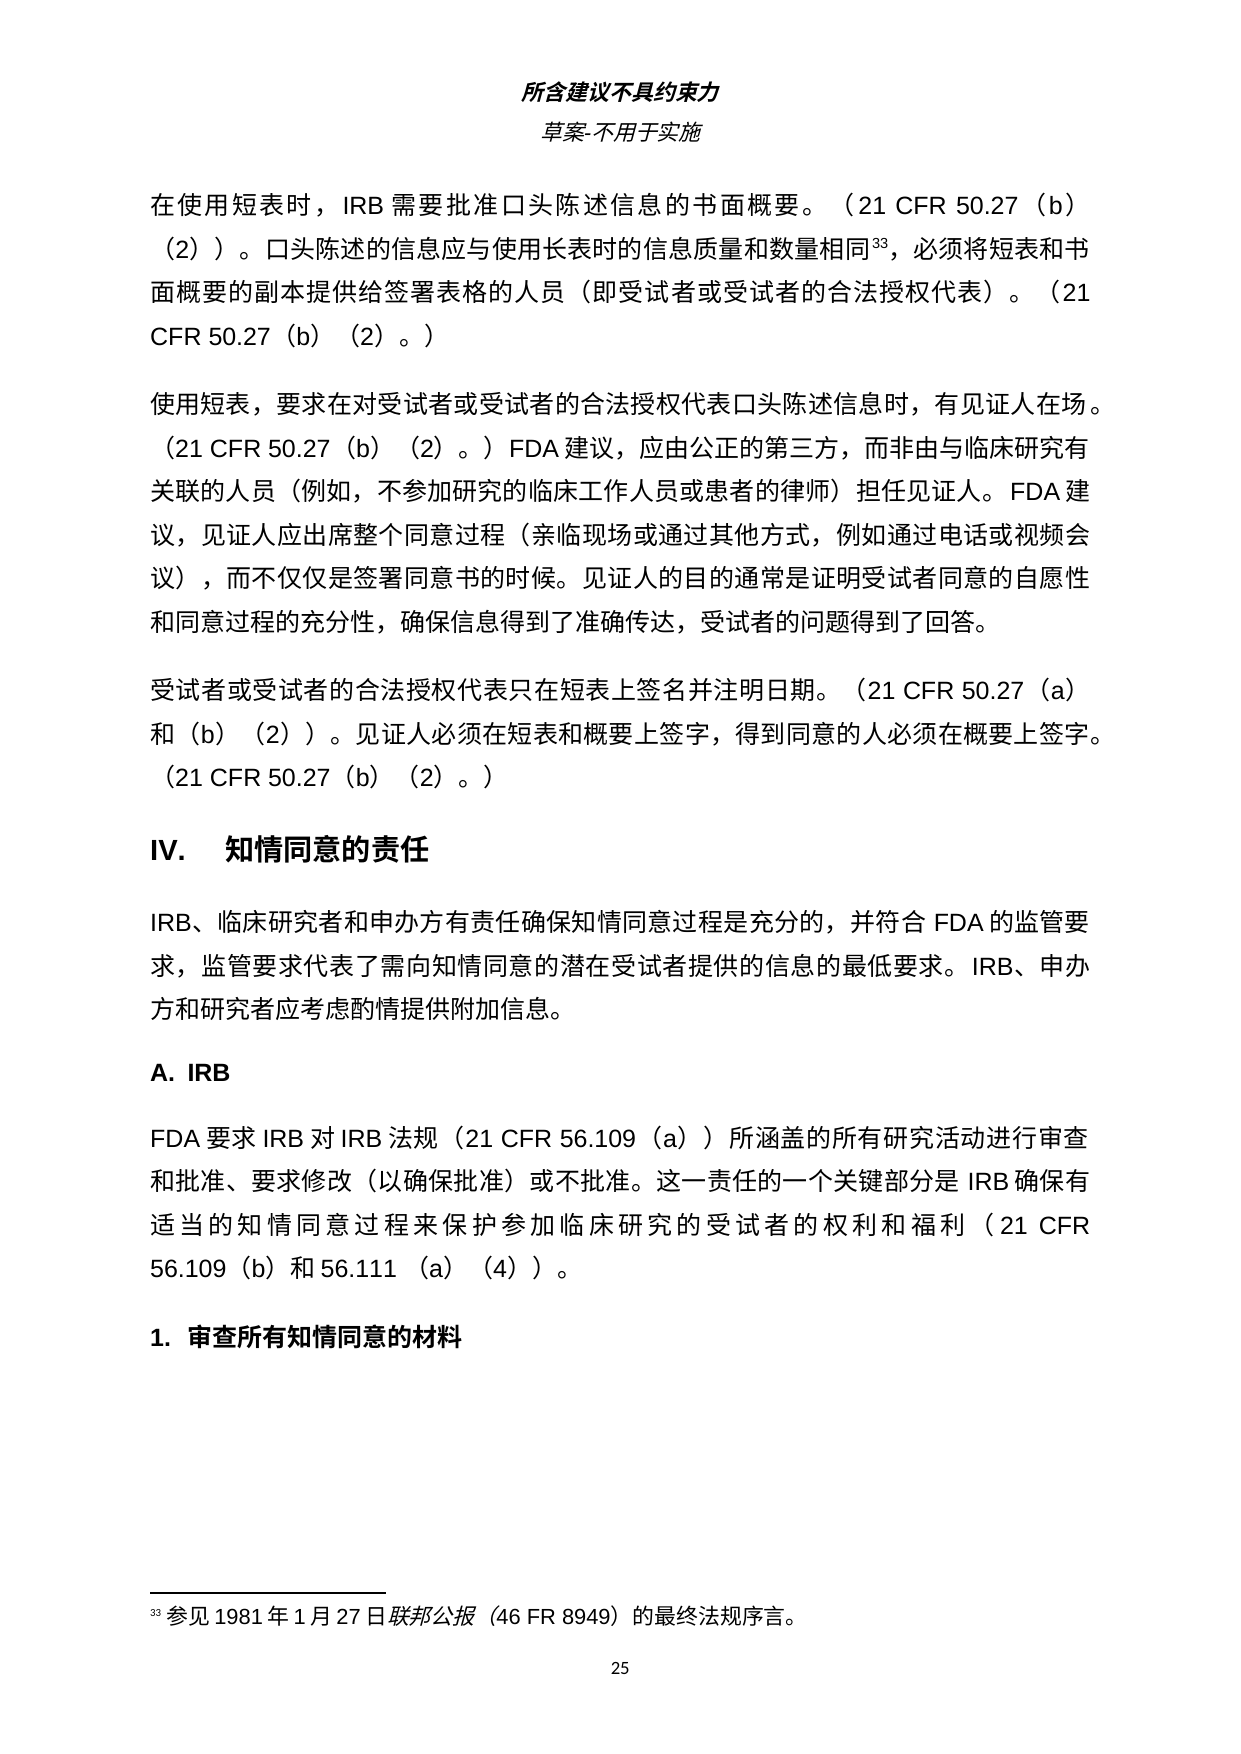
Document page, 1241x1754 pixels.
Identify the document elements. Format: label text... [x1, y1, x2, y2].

list IRB [150, 1058, 1090, 1087]
text 在使用短表时，IRB需要批准口头陈述信息的书面概要。（21 CFR 50.27（b）（2））。口头陈述的信息应与使用长表时的信息质量和数量相同，必须将短表和书面概要的副本提供给签署表格的人员（即受试者或受试者的合法授权代表）。（21 CFR 50.27（b）（2）。） [150, 186, 1090, 352]
list 审查所有知情同意的材料 [150, 1317, 1090, 1354]
text IRB、临床研究者和申办方有责任确保知情同意过程是充分的，并符合FDA的监管要求，监管要求代表了需向知情同意的潜在受试者提供的信息的最低要求。IRB、申办方和研究者应考虑酌情提供附加信息。 [150, 903, 1090, 1026]
list 知情同意的责任 [150, 827, 1090, 869]
text 使用短表，要求在对受试者或受试者的合法授权代表口头陈述信息时，有见证人在场。（21 CFR 50.27（b）（2）。）FDA建议，应由公正的第三方，而非由与临床研究有关联的人员（例如，不参加研究的临床工作人员或患者的律师）担任见证人。FDA建议，见证人应出席整个同意过程（亲临现场或通过其他方式，例如通过电话或视频会议），而不仅仅是签署同意书的时候。见证人的目的通常是证明受试者同意的自愿性和同意过程的充分性，确保信息得到了准确传达，受试者的问题得到了回答。 [150, 385, 1090, 638]
text 受试者或受试者的合法授权代表只在短表上签名并注明日期。（21 CFR 50.27（a）和（b）（2））。见证人必须在短表和概要上签字，得到同意的人必须在概要上签字。（21 CFR 50.27（b）（2）。） [150, 671, 1090, 794]
text FDA要求IRB对IRB法规（21 CFR 56.109（a））所涵盖的所有研究活动进行审查和批准、要求修改（以确保批准）或不批准。这一责任的一个关键部分是IRB确保有适当的知情同意过程来保护参加临床研究的受试者的权利和福利（21 CFR 56.109（b）和56.111 （a）（4））。 [150, 1118, 1090, 1285]
